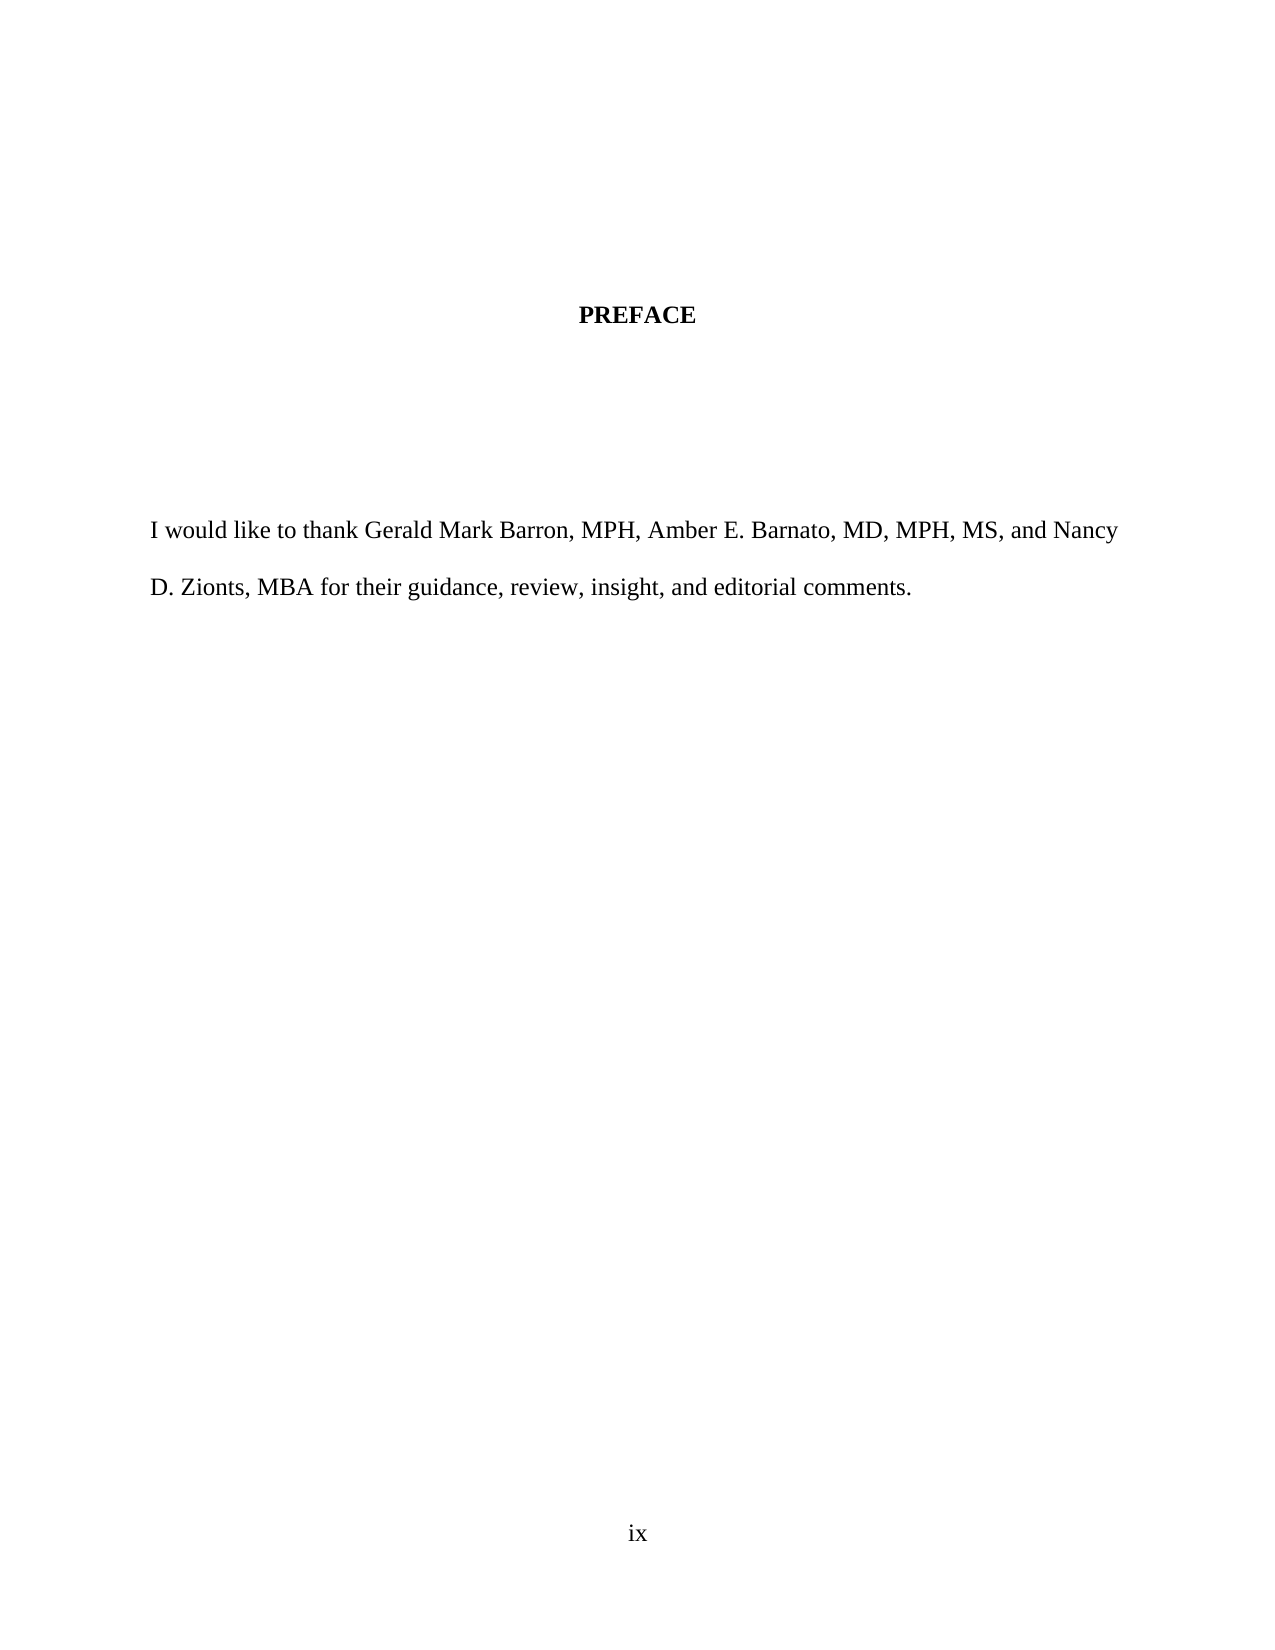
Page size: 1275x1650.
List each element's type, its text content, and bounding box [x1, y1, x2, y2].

text I would like to thank Gerald Mark Barron, MPH, Amber E. Barnato, MD, MPH, MS, and Nancy D. Zionts, MBA for their guidance, review, insight, and editorial comments. [150, 515, 1125, 601]
subtitle preface [150, 300, 1125, 329]
